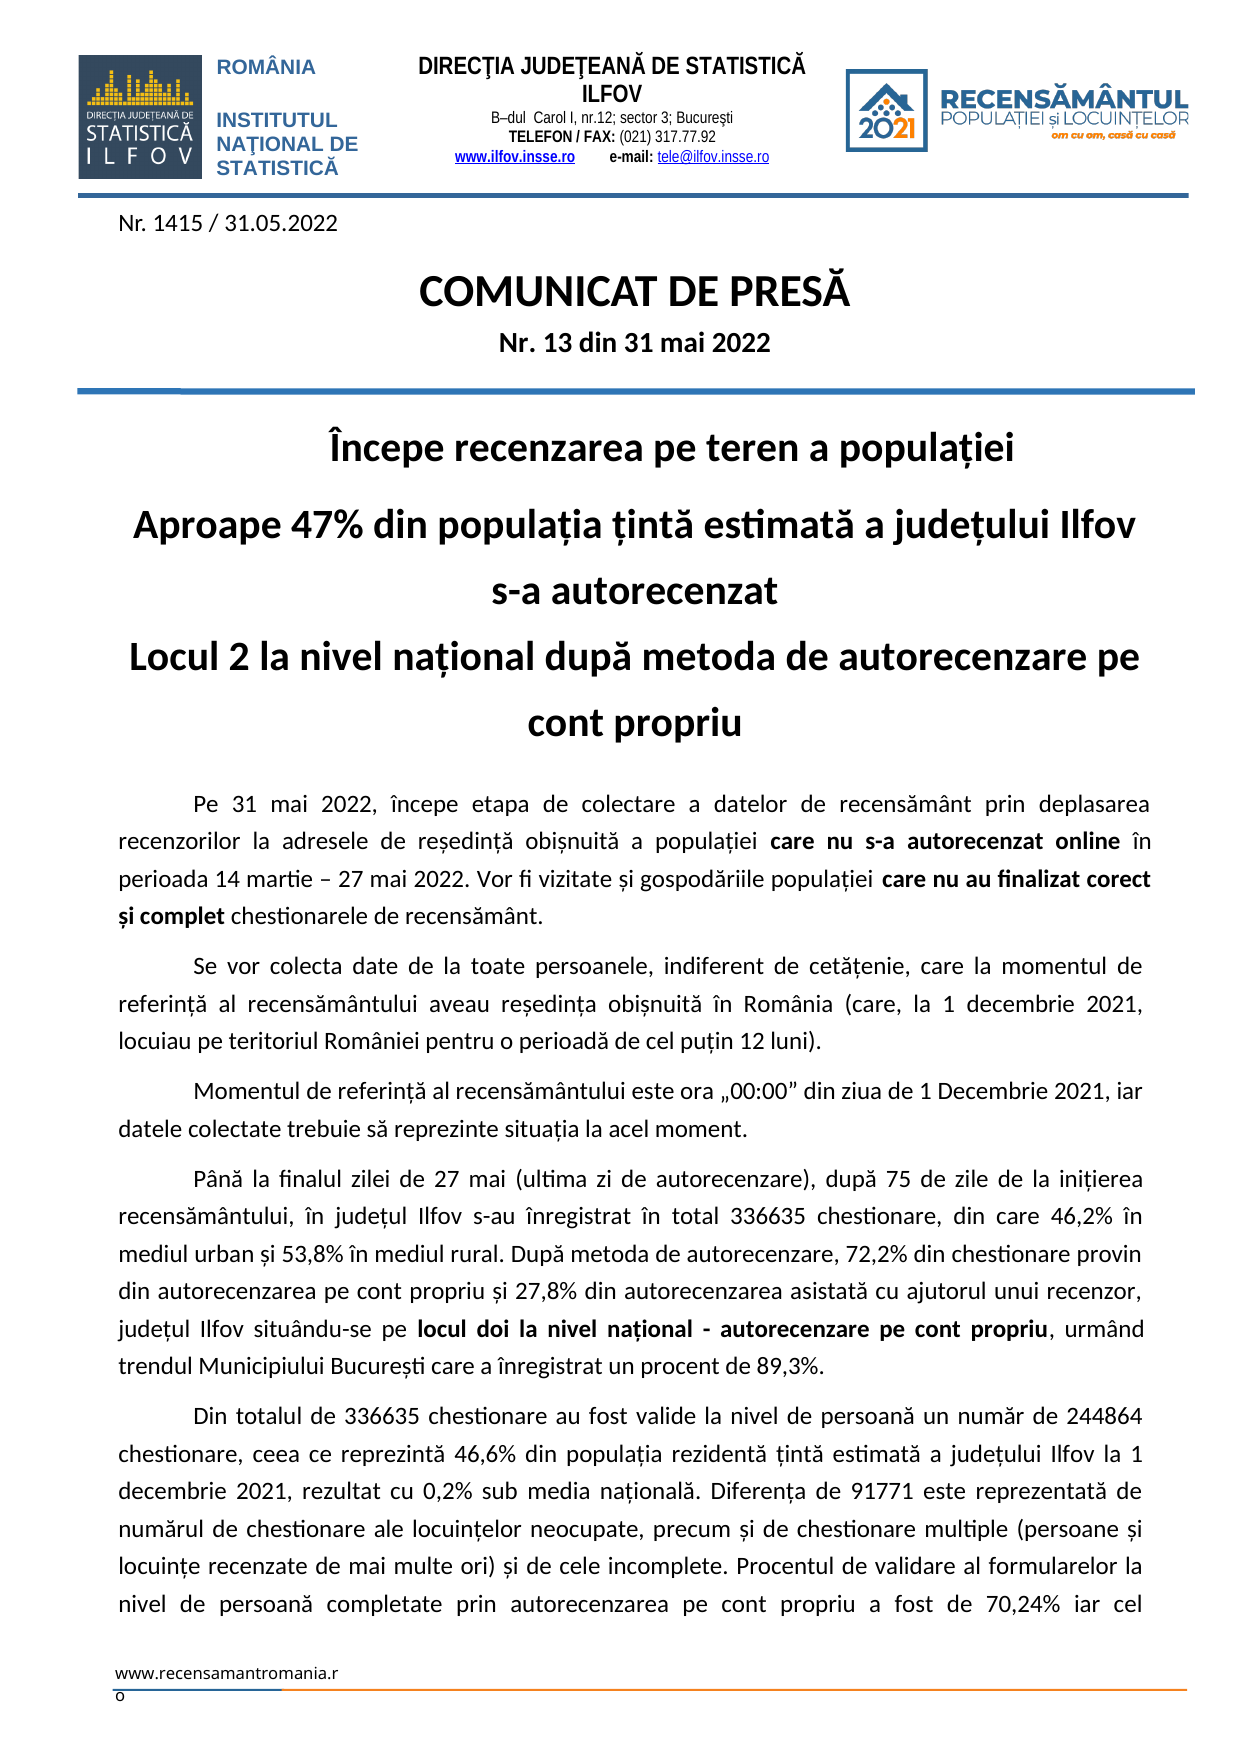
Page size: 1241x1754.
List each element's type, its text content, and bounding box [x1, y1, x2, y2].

text Aproape 47% din populația țintă estimată a județului Ilfov s-a autorecenzat [118, 498, 1152, 614]
text Nr. 13 din 31 mai 2022 [118, 324, 1152, 360]
text Pe 31 mai 2022, începe etapa de colectare a datelor de recensământ prin deplasarea recenzorilor la adresele de reședință obișnuită a populației care nu s-a autorecenzat online în perioada 14 martie – 27 mai 2022. Vor fi vizitate și gospodăriile populației care nu au finalizat corect și complet chestionarele de recensământ. [118, 782, 1152, 932]
text Se vor colecta date de la toate persoanele, indiferent de cetățenie, care la momentul de referință al recensământului aveau reședința obișnuită în România (care, la 1 decembrie 2021, locuiau pe teritoriul României pentru o perioadă de cel puțin 12 luni). [118, 944, 1144, 1057]
text COMUNICAT DE PRESĂ [118, 262, 1152, 318]
picture [845, 69, 1189, 152]
text Începe recenzarea pe teren a populației [118, 421, 1152, 472]
text Momentul de referință al recensământului este ora „00:00” din ziua de 1 Decembrie 2021, iar datele colectate trebuie să reprezinte situația la acel moment. [118, 1069, 1144, 1144]
text Locul 2 la nivel național după metoda de autorecenzare pe cont propriu [118, 630, 1152, 747]
picture [78, 55, 202, 179]
text Nr. 1415 / 31.05.2022 [118, 207, 1152, 237]
text Până la finalul zilei de 27 mai (ultima zi de autorecenzare), după 75 de zile de la inițierea recensământului, în județul Ilfov s-au înregistrat în total 336635 chestionare, din care 46,2% în mediul urban și 53,8% în mediul rural. După metoda de autorecenzare, 72,2% din chestionare provin din autorecenzarea pe cont propriu și 27,8% din autorecenzarea asistată cu ajutorul unui recenzor, județul Ilfov situându-se pe locul doi la nivel național - autorecenzare pe cont propriu, urmând trendul Municipiului București care a înregistrat un procent de 89,3%. [118, 1157, 1144, 1382]
